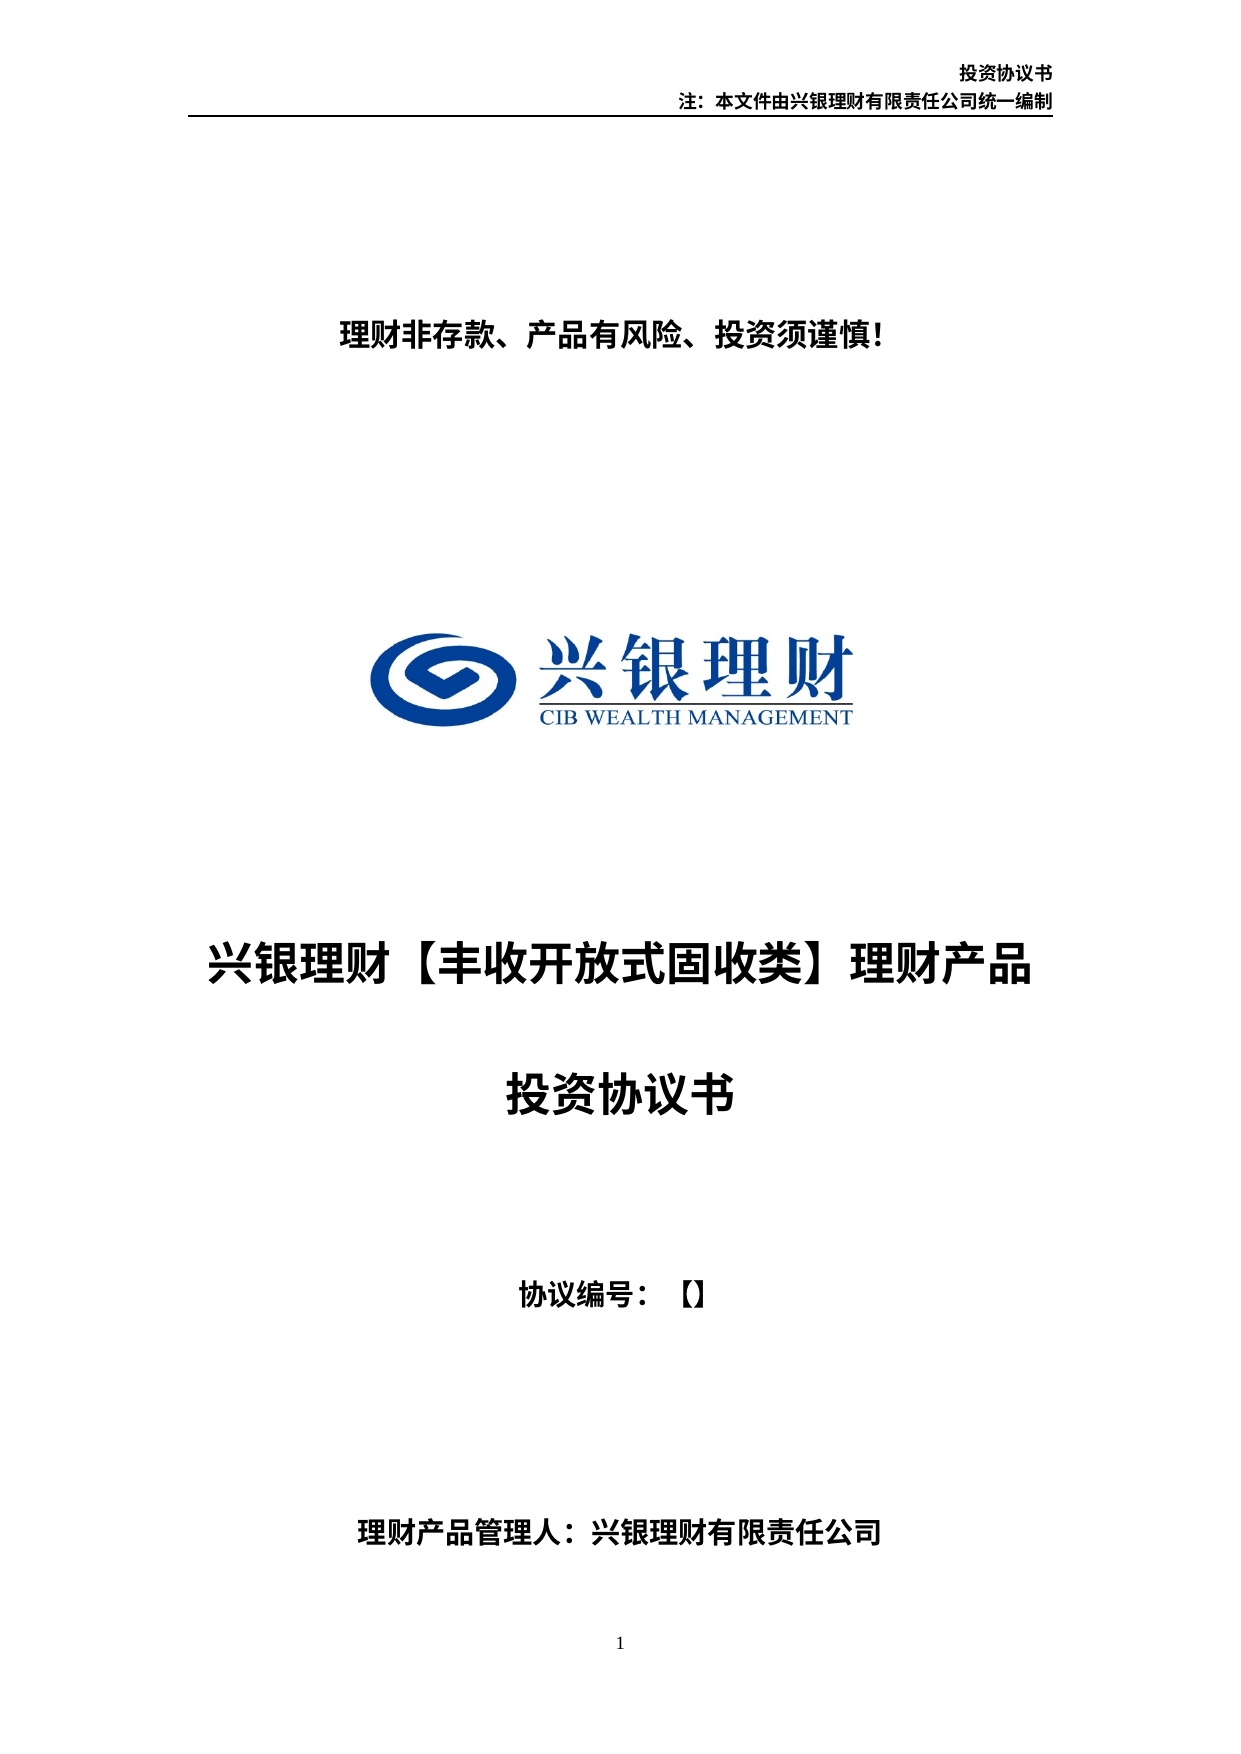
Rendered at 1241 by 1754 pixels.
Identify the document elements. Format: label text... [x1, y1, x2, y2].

text 理财非存款、产品有风险、投资须谨慎！ [187, 301, 1053, 366]
text 协议编号：【】 [187, 1271, 1053, 1314]
text 理财产品管理人：兴银理财有限责任公司 [187, 1498, 1053, 1563]
text 投资协议书 [187, 1043, 1053, 1140]
picture [323, 575, 917, 782]
text 兴银理财【丰收开放式固收类】理财产品 [187, 912, 1053, 1009]
